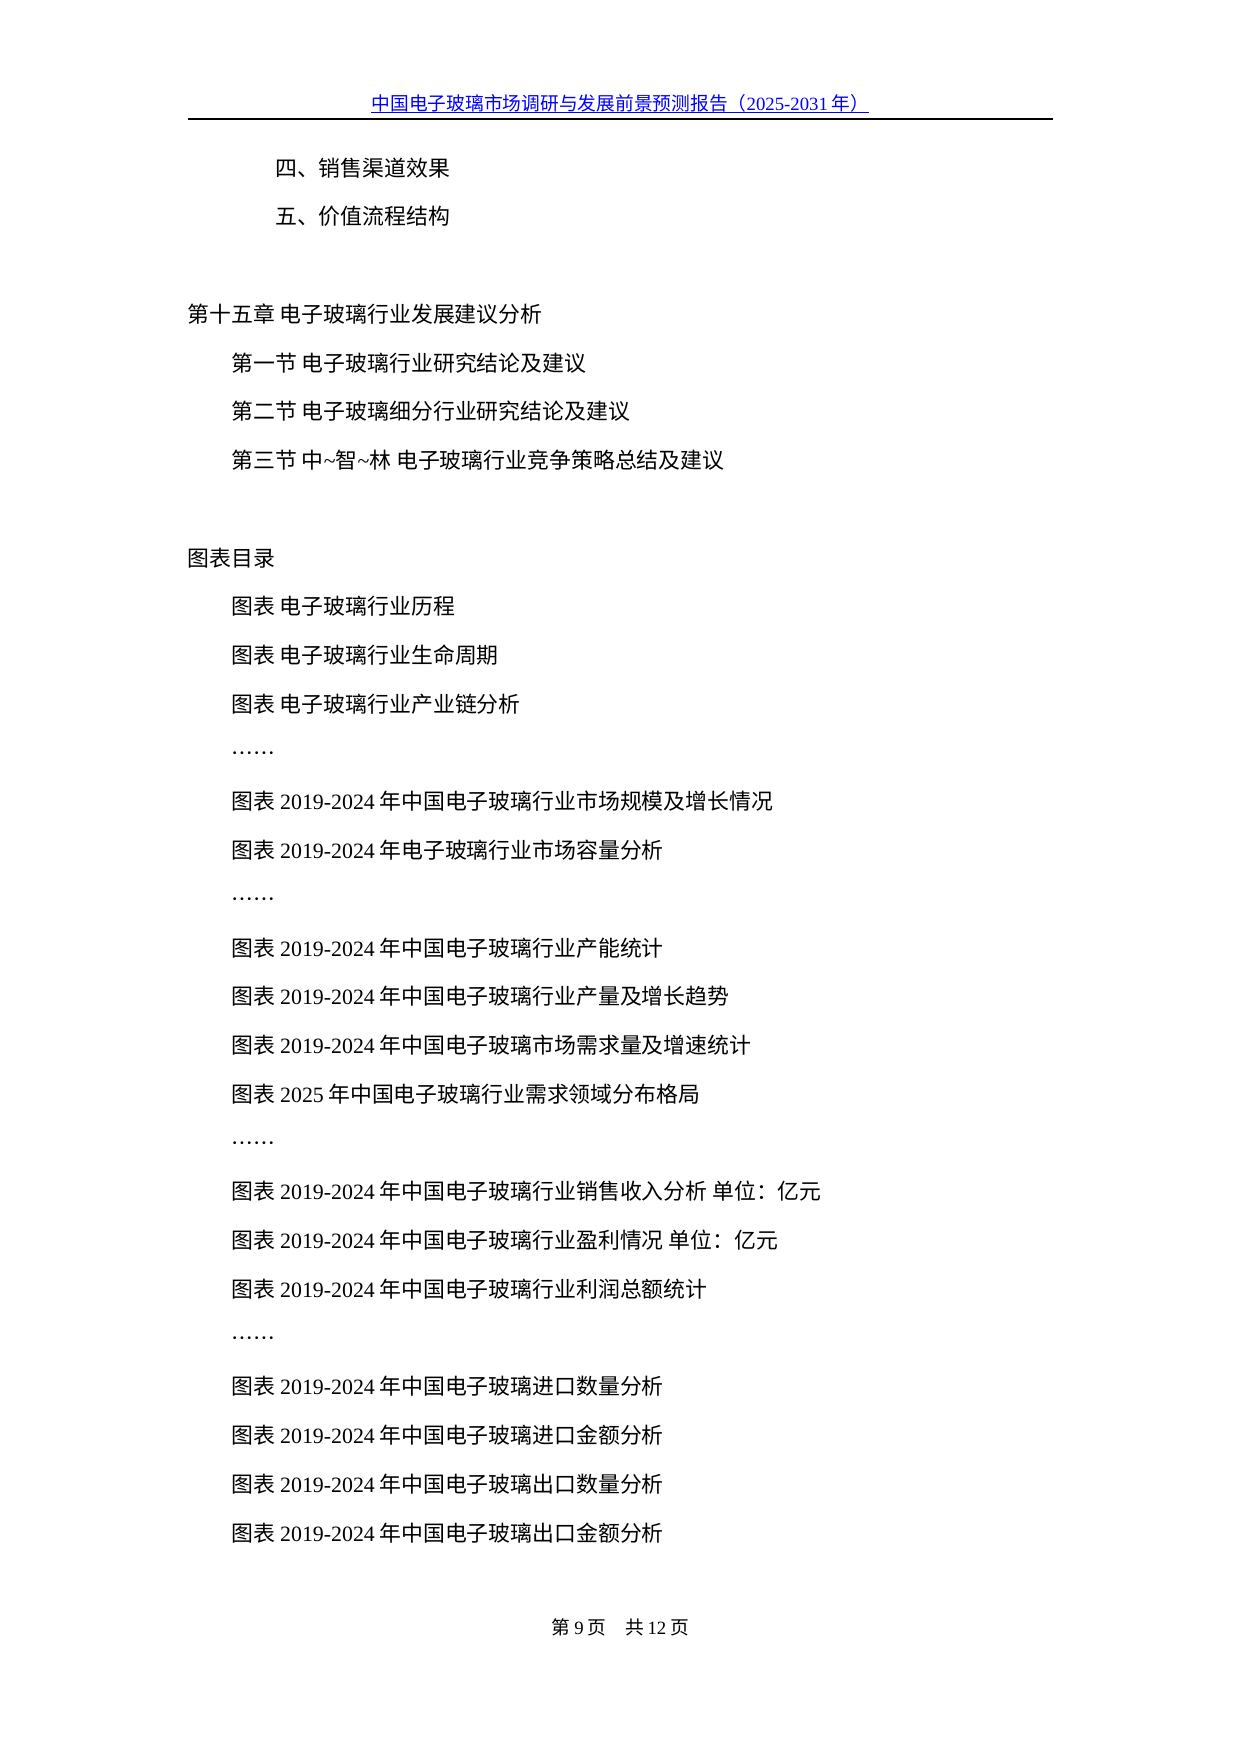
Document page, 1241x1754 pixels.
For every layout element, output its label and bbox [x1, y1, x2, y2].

text [187, 150, 1053, 1548]
